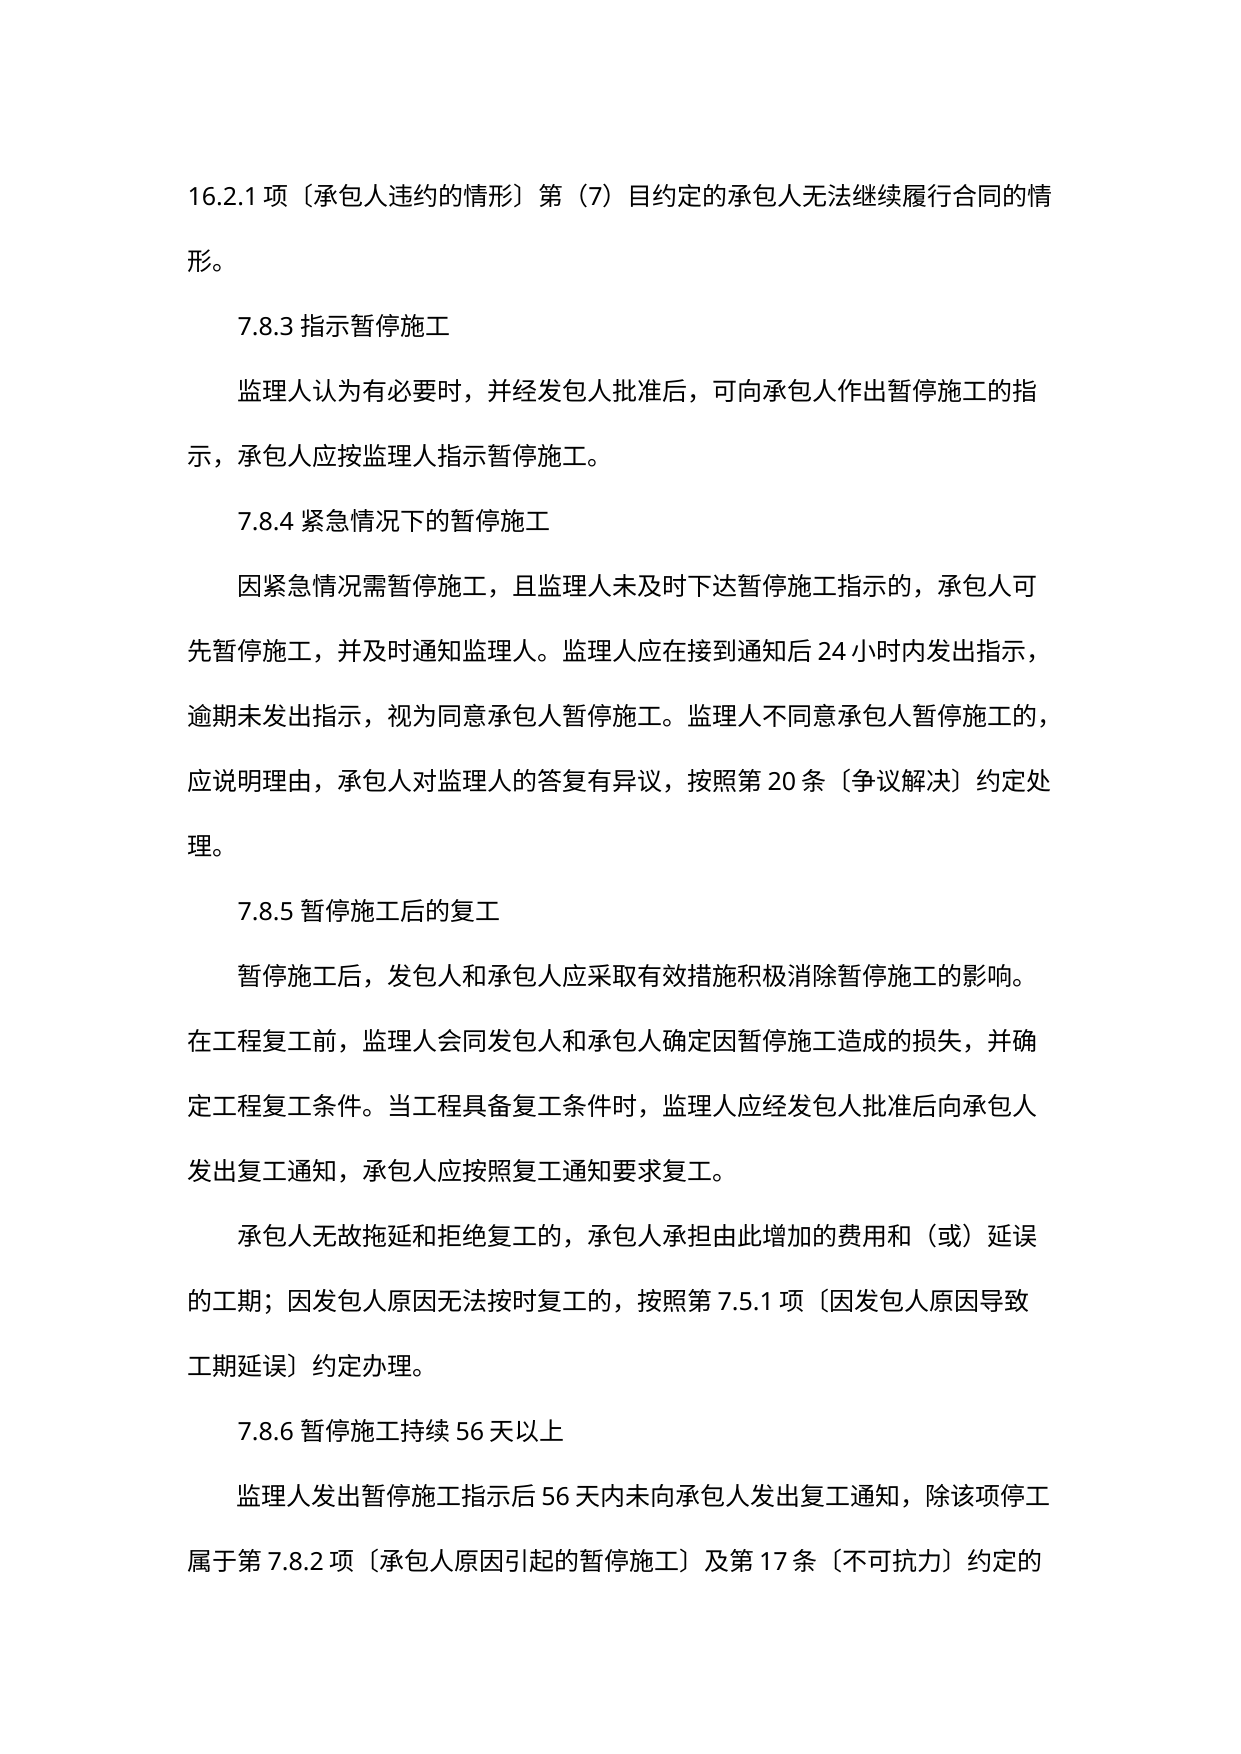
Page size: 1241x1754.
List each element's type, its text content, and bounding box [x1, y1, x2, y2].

text 因紧急情况需暂停施工，且监理人未及时下达暂停施工指示的，承包人可先暂停施工，并及时通知监理人。监理人应在接到通知后24小时内发出指示，逾期未发出指示，视为同意承包人暂停施工。监理人不同意承包人暂停施工的，应说明理由，承包人对监理人的答复有异议，按照第20条〔争议解决〕约定处理。 [187, 552, 1053, 877]
text 7.8.3 指示暂停施工 [187, 292, 1053, 357]
text 暂停施工后，发包人和承包人应采取有效措施积极消除暂停施工的影响。在工程复工前，监理人会同发包人和承包人确定因暂停施工造成的损失，并确定工程复工条件。当工程具备复工条件时，监理人应经发包人批准后向承包人发出复工通知，承包人应按照复工通知要求复工。 [187, 942, 1053, 1202]
text 7.8.4 紧急情况下的暂停施工 [187, 487, 1053, 552]
text 承包人无故拖延和拒绝复工的，承包人承担由此增加的费用和（或）延误的工期；因发包人原因无法按时复工的，按照第7.5.1项〔因发包人原因导致工期延误〕约定办理。 [187, 1202, 1053, 1397]
text 监理人认为有必要时，并经发包人批准后，可向承包人作出暂停施工的指示，承包人应按监理人指示暂停施工。 [187, 357, 1053, 487]
text 7.8.5 暂停施工后的复工 [187, 877, 1053, 942]
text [187, 1462, 1053, 1592]
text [187, 162, 1053, 292]
text 7.8.6 暂停施工持续56天以上 [187, 1397, 1053, 1462]
